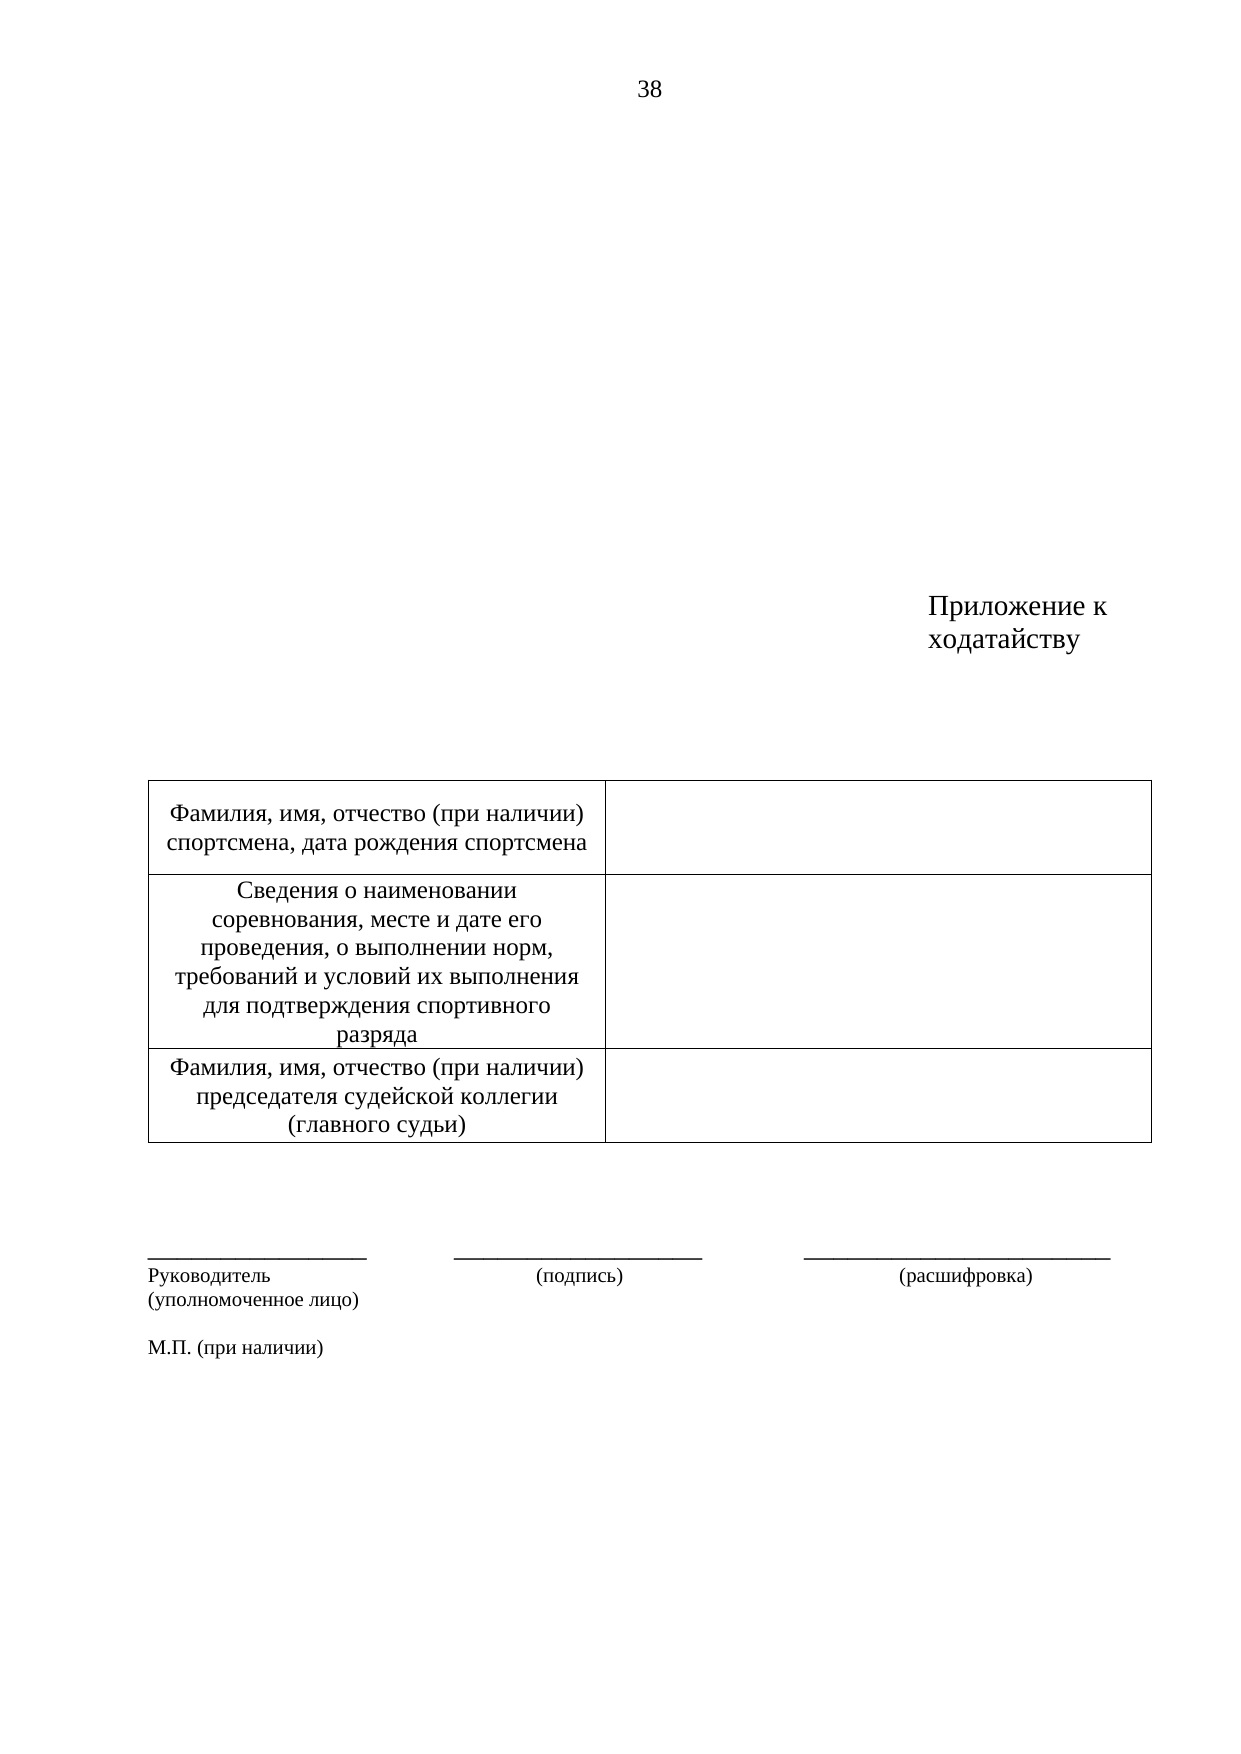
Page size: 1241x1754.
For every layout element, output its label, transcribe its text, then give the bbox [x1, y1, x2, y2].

table_header Фамилия, имя, отчество (при наличии) спортсмена, дата рождения спортсмена [149, 781, 605, 874]
text ходатайству [148, 621, 1152, 655]
text Приложение к [148, 588, 1152, 621]
table_header [606, 781, 1151, 874]
table_cell Сведения о наименовании соревнования, месте и дате его проведения, о выполнении норм, требований и условий их выполнения для подтверждения спортивного разряда [149, 875, 605, 1047]
text (уполномоченное лицо) [148, 1287, 1152, 1311]
text Руководитель (подпись) (расшифровка) [148, 1263, 1152, 1287]
table_cell Фамилия, имя, отчество (при наличии) председателя судейской коллегии (главного судьи) [149, 1049, 605, 1142]
text _______________ _________________ _____________________ [148, 1229, 1152, 1263]
text М.П. (при наличии) [148, 1335, 1152, 1359]
table_cell [606, 1049, 1151, 1142]
table_cell [606, 875, 1151, 1047]
